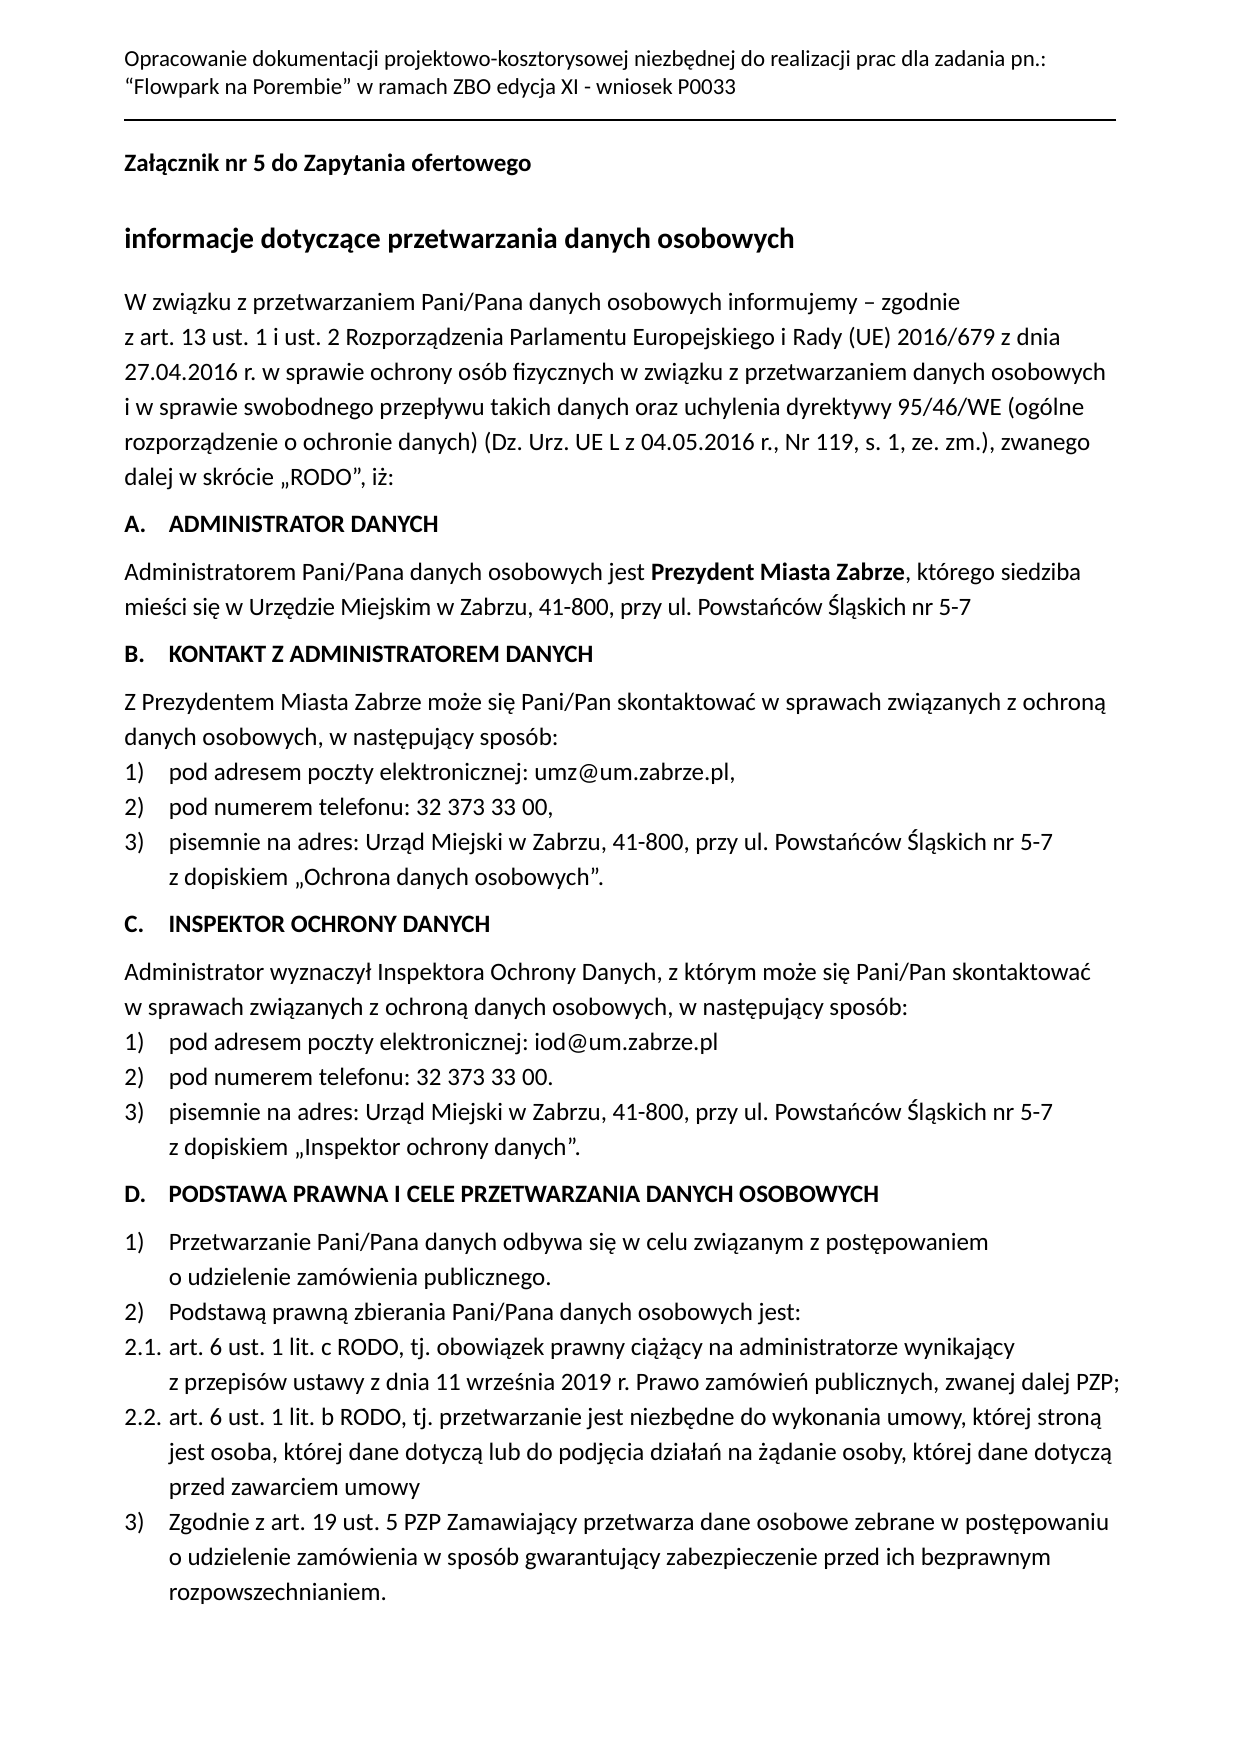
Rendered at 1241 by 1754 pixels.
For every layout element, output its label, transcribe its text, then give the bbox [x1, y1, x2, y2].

list ADMINISTRATOR DANYCH [124, 508, 1116, 539]
list pisemnie na adres: Urząd Miejski w Zabrzu, 41-800, przy ul. Powstańców Śląskich nr 5-7 z dopiskiem „Inspektor ochrony danych”. [124, 1096, 1116, 1162]
text Administrator wyznaczył Inspektora Ochrony Danych, z którym może się Pani/Pan skontaktować w sprawach związanych z ochroną danych osobowych, w następujący sposób: [124, 956, 1116, 1022]
list pod numerem telefonu: 32 373 33 00. [124, 1061, 1116, 1092]
list art. 6 ust. 1 lit. b RODO, tj. przetwarzanie jest niezbędne do wykonania umowy, której stroną jest osoba, której dane dotyczą lub do podjęcia działań na żądanie osoby, której dane dotyczą przed zawarciem umowy [124, 1401, 1116, 1502]
text W związku z przetwarzaniem Pani/Pana danych osobowych informujemy – zgodnie z art. 13 ust. 1 i ust. 2 Rozporządzenia Parlamentu Europejskiego i Rady (UE) 2016/679 z dnia 27.04.2016 r. w sprawie ochrony osób fizycznych w związku z przetwarzaniem danych osobowych i w sprawie swobodnego przepływu takich danych oraz uchylenia dyrektywy 95/46/WE (ogólne rozporządzenie o ochronie danych) (Dz. Urz. UE L z 04.05.2016 r., Nr 119, s. 1, ze. zm.), zwanego dalej w skrócie „RODO”, iż: [124, 286, 1116, 492]
list PODSTAWA PRAWNA I CELE PRZETWARZANIA DANYCH OSOBOWYCH [124, 1178, 1116, 1209]
list INSPEKTOR OCHRONY DANYCH [124, 908, 1116, 939]
list pod numerem telefonu: 32 373 33 00, [124, 791, 1116, 822]
subtitle Załącznik nr 5 do Zapytania ofertowego [124, 148, 1116, 178]
list Przetwarzanie Pani/Pana danych odbywa się w celu związanym z postępowaniem o udzielenie zamówienia publicznego. [124, 1226, 1116, 1292]
list Podstawą prawną zbierania Pani/Pana danych osobowych jest: [124, 1296, 1116, 1327]
list KONTAKT Z ADMINISTRATOREM DANYCH [124, 638, 1116, 669]
list pod adresem poczty elektronicznej: umz@um.zabrze.pl, [124, 756, 1116, 787]
text Z Prezydentem Miasta Zabrze może się Pani/Pan skontaktować w sprawach związanych z ochroną danych osobowych, w następujący sposób: [124, 686, 1116, 752]
list pisemnie na adres: Urząd Miejski w Zabrzu, 41-800, przy ul. Powstańców Śląskich nr 5-7 z dopiskiem „Ochrona danych osobowych”. [124, 826, 1116, 892]
list art. 6 ust. 1 lit. c RODO, tj. obowiązek prawny ciążący na administratorze wynikający z przepisów ustawy z dnia 11 września 2019 r. Prawo zamówień publicznych, zwanej dalej PZP; [124, 1331, 1128, 1397]
text Administratorem Pani/Pana danych osobowych jest Prezydent Miasta Zabrze, którego siedziba mieści się w Urzędzie Miejskim w Zabrzu, 41-800, przy ul. Powstańców Śląskich nr 5-7 [124, 556, 1116, 622]
list pod adresem poczty elektronicznej: iod@um.zabrze.pl [124, 1026, 1116, 1057]
text informacje dotyczące przetwarzania danych osobowych [124, 220, 1116, 256]
list Zgodnie z art. 19 ust. 5 PZP Zamawiający przetwarza dane osobowe zebrane w postępowaniu o udzielenie zamówienia w sposób gwarantujący zabezpieczenie przed ich bezprawnym rozpowszechnianiem. [124, 1506, 1116, 1607]
